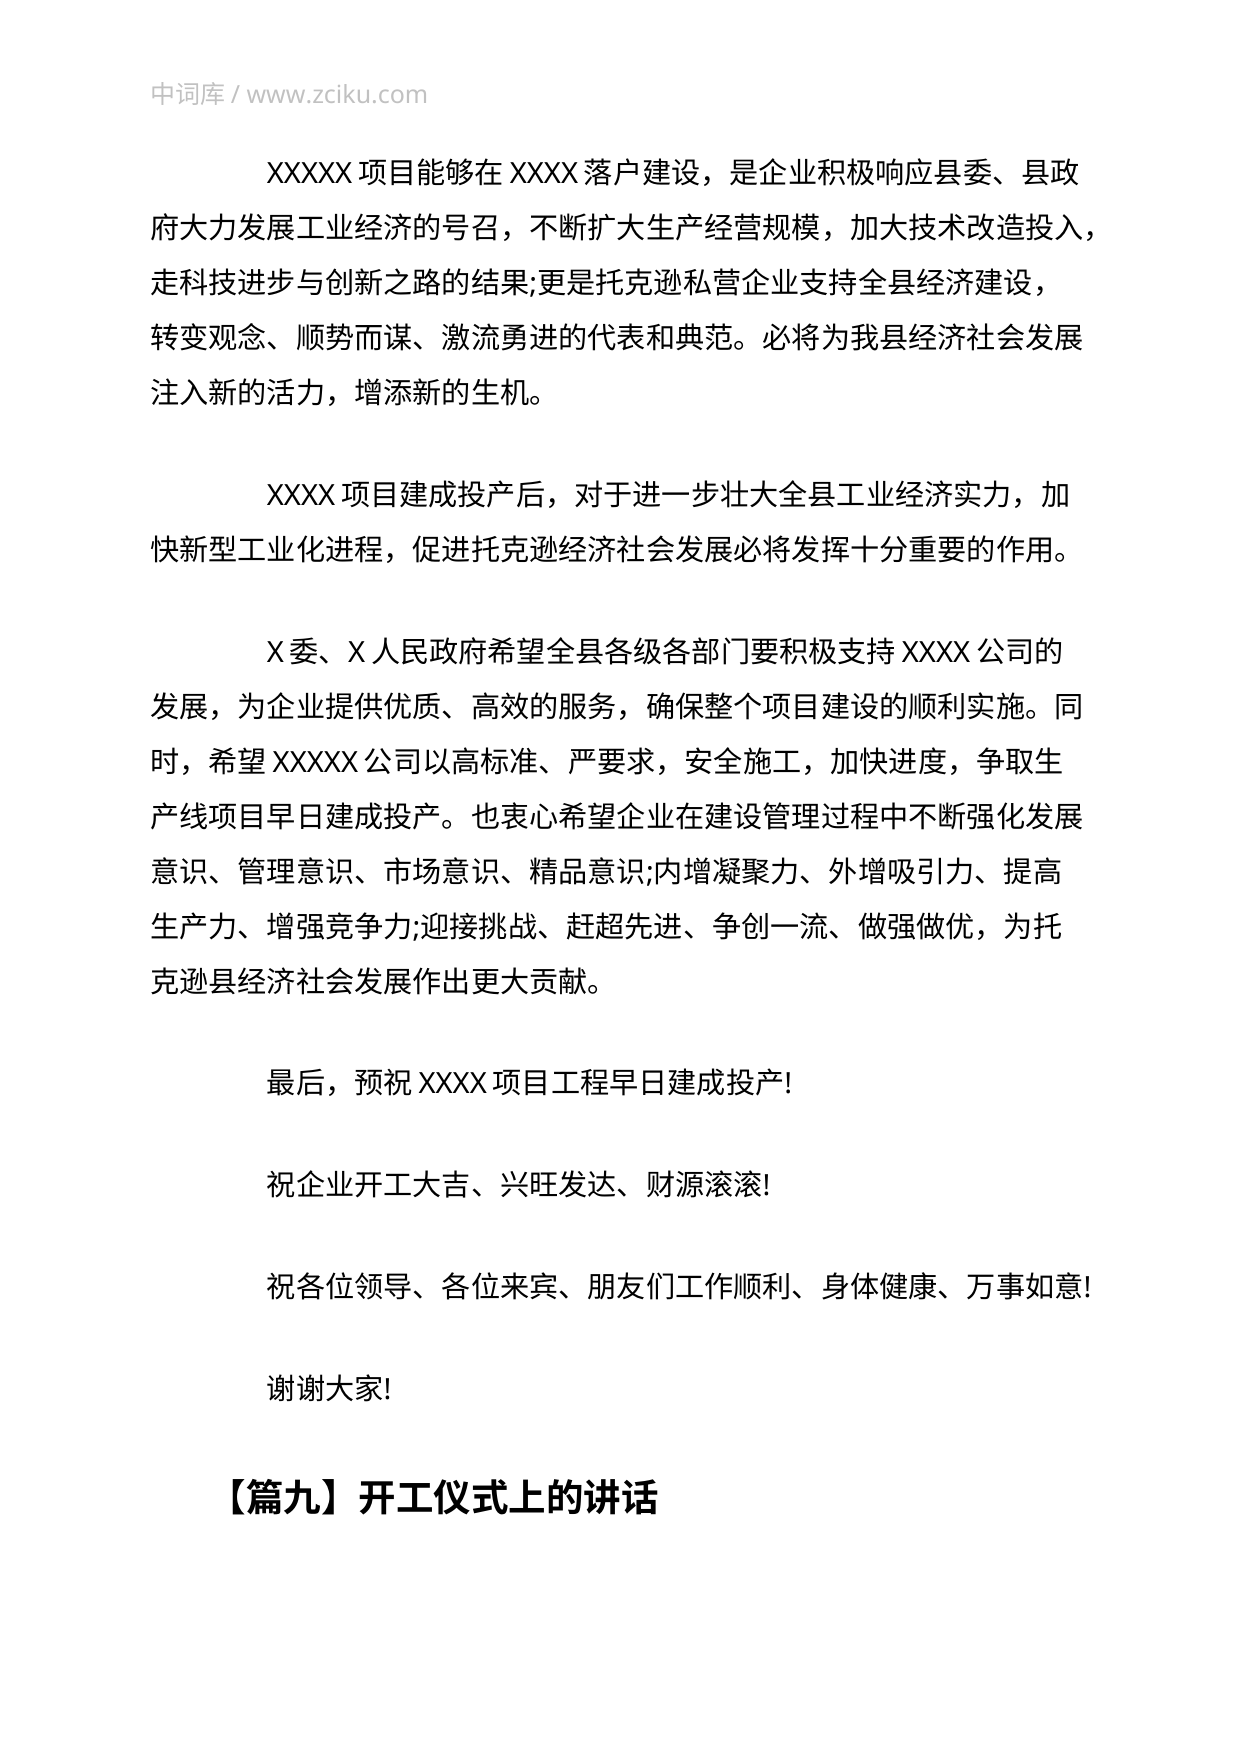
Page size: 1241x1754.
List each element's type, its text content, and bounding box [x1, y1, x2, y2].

text 谢谢大家! [150, 1366, 1090, 1408]
text 【篇九】开工仪式上的讲话 [150, 1468, 1090, 1522]
text 祝各位领导、各位来宾、朋友们工作顺利、身体健康、万事如意! [150, 1264, 1090, 1306]
text 最后，预祝XXXX项目工程早日建成投产! [150, 1060, 1090, 1102]
text XXXX项目建成投产后，对于进一步壮大全县工业经济实力，加快新型工业化进程，促进托克逊经济社会发展必将发挥十分重要的作用。 [150, 472, 1090, 569]
text XXXXX项目能够在XXXX落户建设，是企业积极响应县委、县政府大力发展工业经济的号召，不断扩大生产经营规模，加大技术改造投入，走科技进步与创新之路的结果;更是托克逊私营企业支持全县经济建设，转变观念、顺势而谋、激流勇进的代表和典范。必将为我县经济社会发展注入新的活力，增添新的生机。 [150, 150, 1090, 412]
text X委、X人民政府希望全县各级各部门要积极支持XXXX公司的发展，为企业提供优质、高效的服务，确保整个项目建设的顺利实施。同时，希望XXXXX公司以高标准、严要求，安全施工，加快进度，争取生产线项目早日建成投产。也衷心希望企业在建设管理过程中不断强化发展意识、管理意识、市场意识、精品意识;内增凝聚力、外增吸引力、提高生产力、增强竞争力;迎接挑战、赶超先进、争创一流、做强做优，为托克逊县经济社会发展作出更大贡献。 [150, 628, 1090, 1000]
text 祝企业开工大吉、兴旺发达、财源滚滚! [150, 1162, 1090, 1204]
